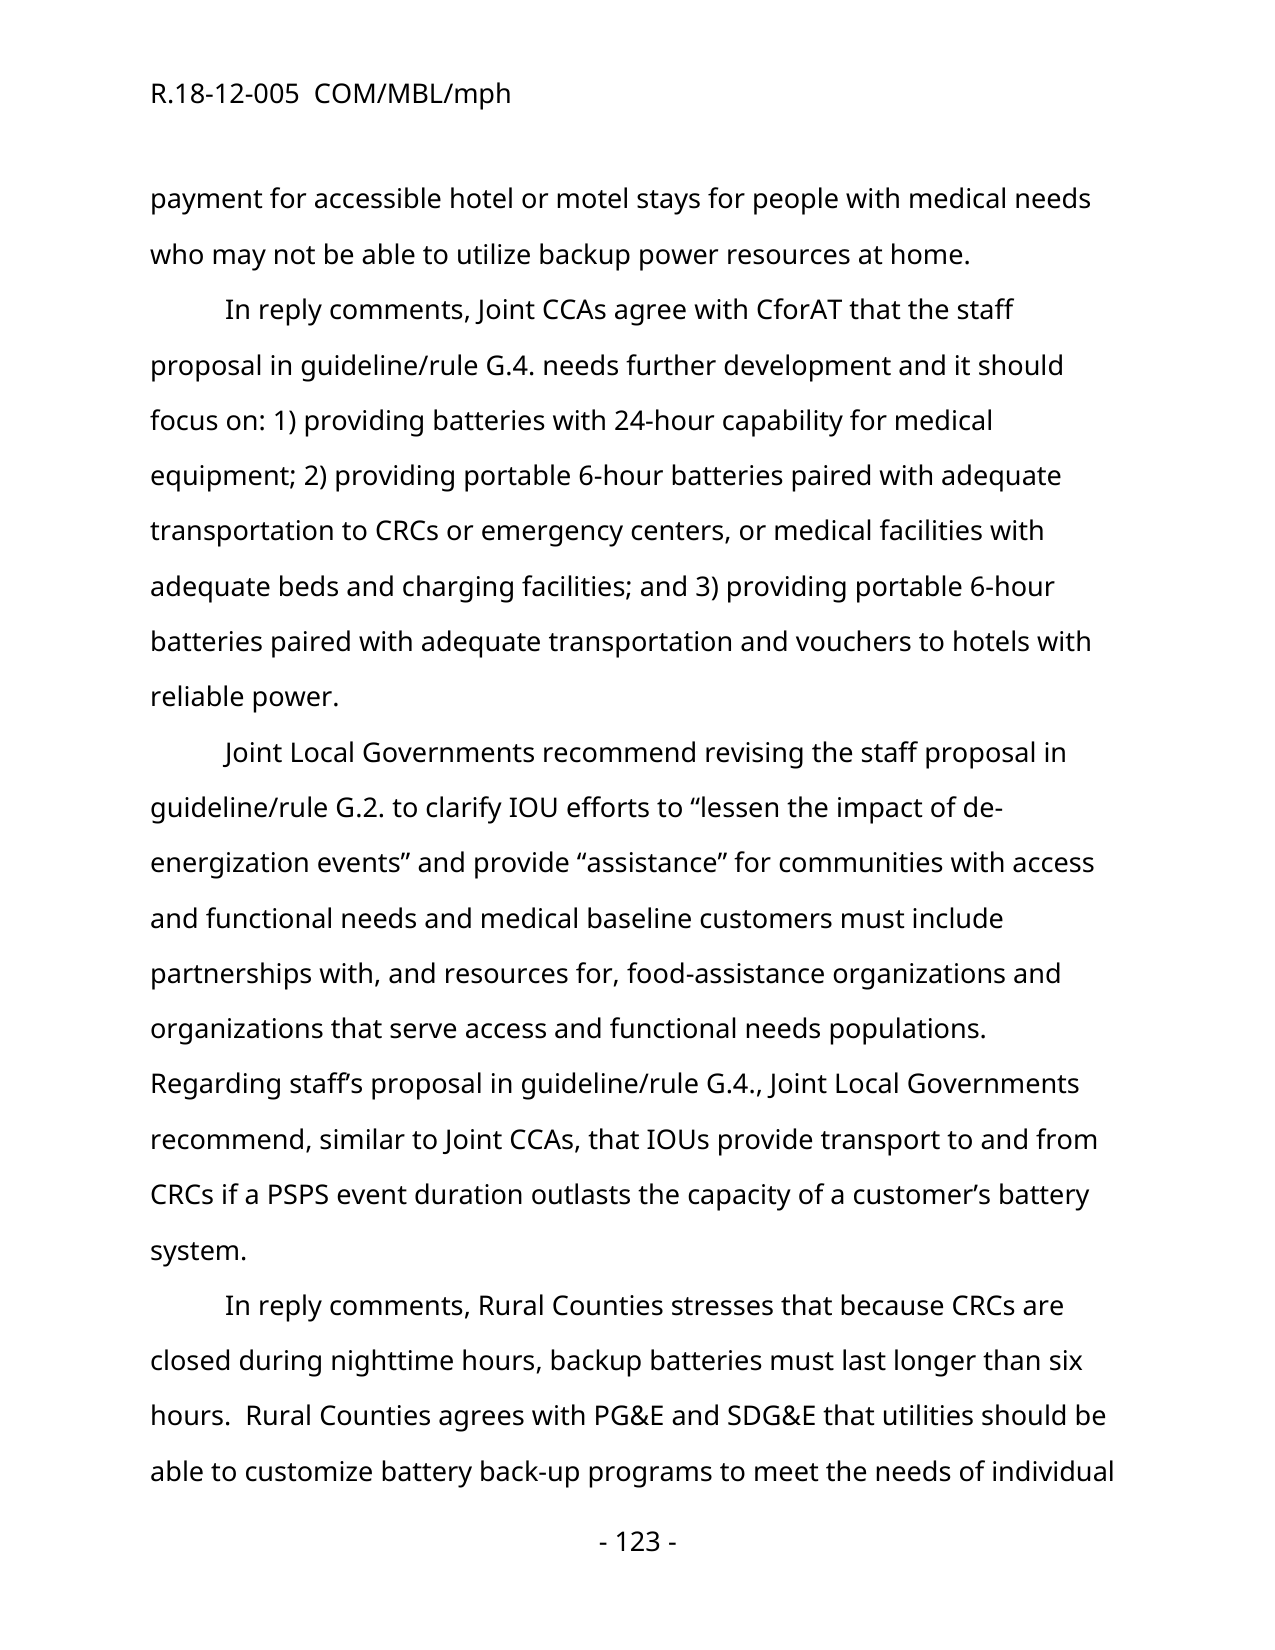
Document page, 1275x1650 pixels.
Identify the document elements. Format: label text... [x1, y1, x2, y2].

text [150, 180, 1125, 272]
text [150, 1286, 1125, 1489]
text Joint Local Governments recommend revising the staff proposal in guideline/rule G.2. to clarify IOU efforts to “lessen the impact of de-energization events” and provide “assistance” for communities with access and functional needs and medical baseline customers must include partnerships with, and resources for, food-assistance organizations and organizations that serve access and functional needs populations. Regarding staff’s proposal in guideline/rule G.4., Joint Local Governments recommend, similar to Joint CCAs, that IOUs provide transport to and from CRCs if a PSPS event duration outlasts the capacity of a customer’s battery system. [150, 733, 1125, 1268]
text In reply comments, Joint CCAs agree with CforAT that the staff proposal in guideline/rule G.4. needs further development and it should focus on: 1) providing batteries with 24-hour capability for medical equipment; 2) providing portable 6-hour batteries paired with adequate transportation to CRCs or emergency centers, or medical facilities with adequate beds and charging facilities; and 3) providing portable 6-hour batteries paired with adequate transportation and vouchers to hotels with reliable power. [150, 291, 1125, 715]
